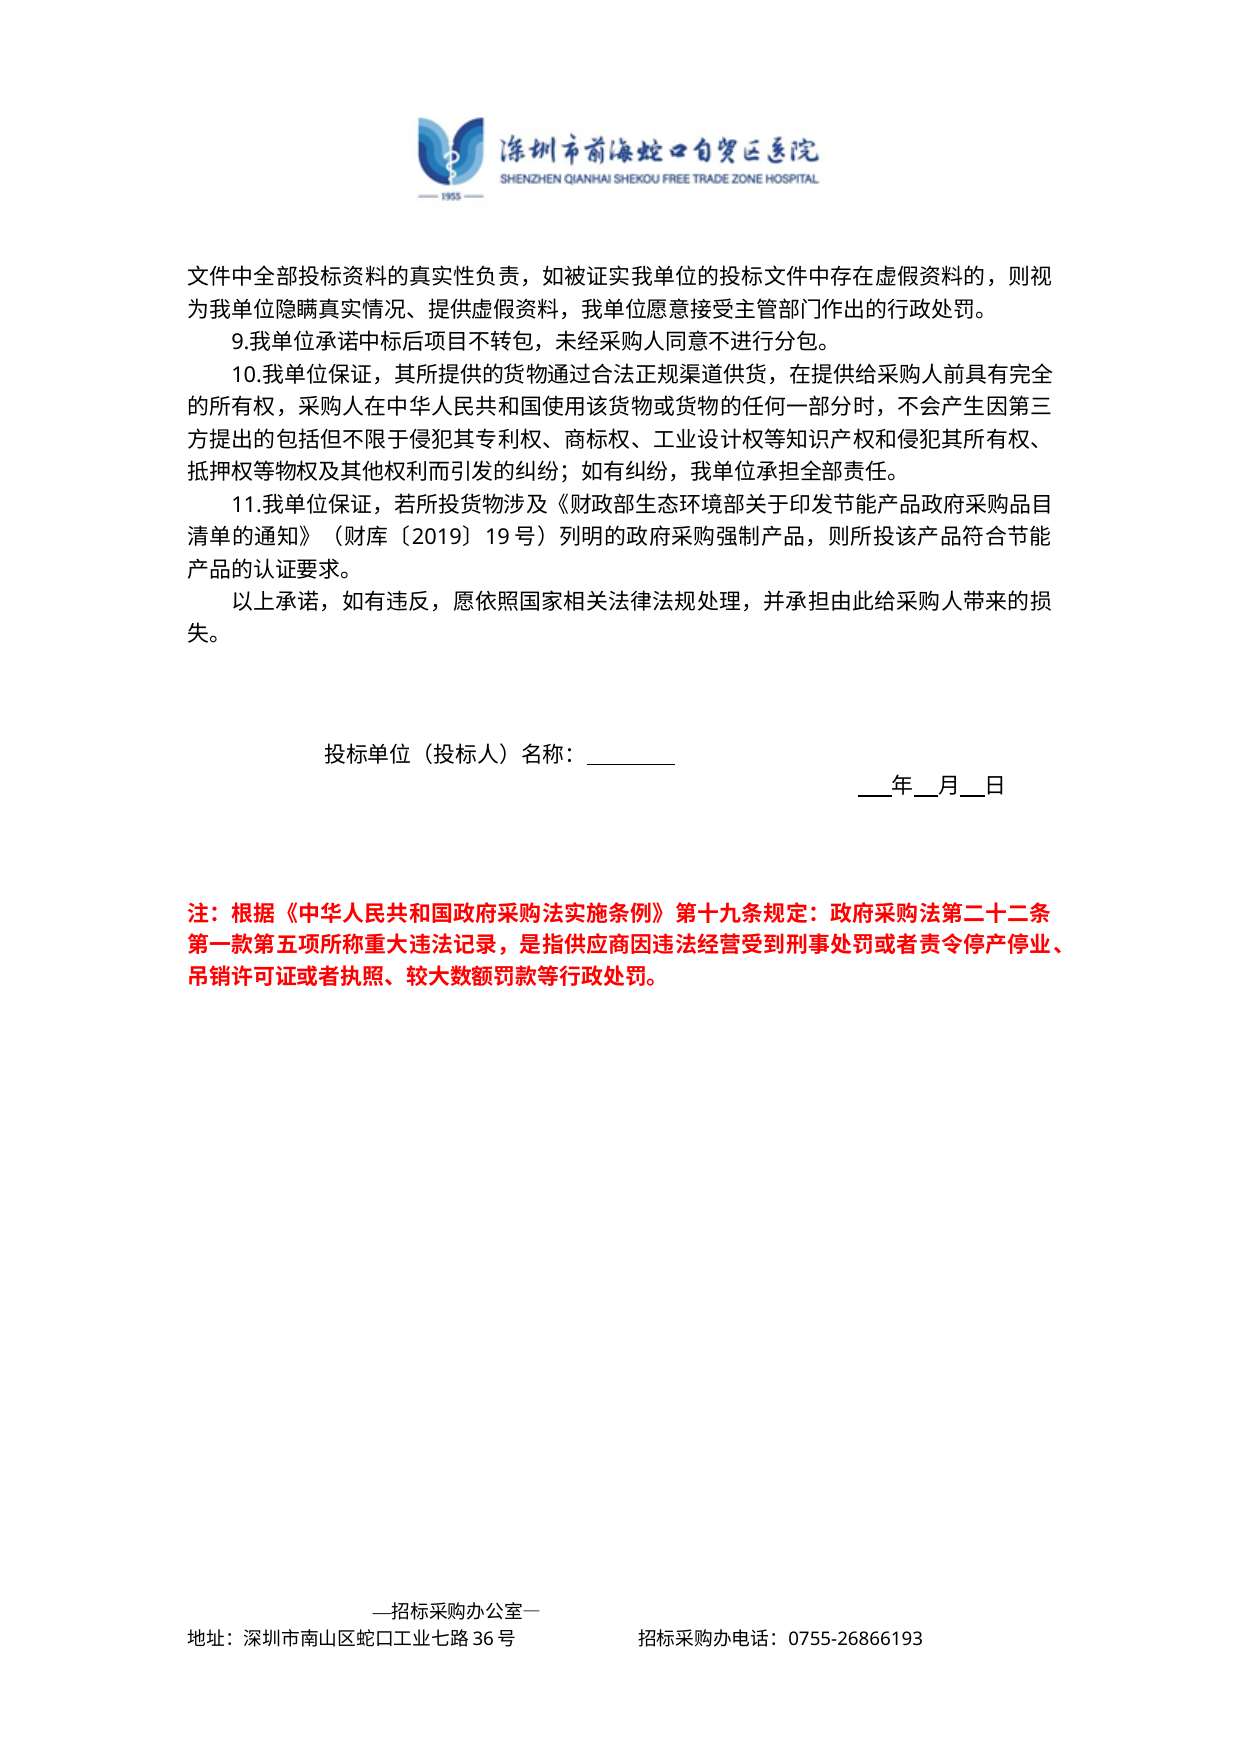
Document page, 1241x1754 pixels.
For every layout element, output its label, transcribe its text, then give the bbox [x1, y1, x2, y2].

text 以上承诺，如有违反，愿依照国家相关法律法规处理，并承担由此给采购人带来的损失。 [187, 584, 1053, 647]
text 10.我单位保证，其所提供的货物通过合法正规渠道供货，在提供给采购人前具有完全的所有权，采购人在中华人民共和国使用该货物或货物的任何一部分时，不会产生因第三方提出的包括但不限于侵犯其专利权、商标权、工业设计权等知识产权和侵犯其所有权、抵押权等物权及其他权利而引发的纠纷；如有纠纷，我单位承担全部责任。 [187, 356, 1053, 486]
text 11.我单位保证，若所投货物涉及《财政部生态环境部关于印发节能产品政府采购品目清单的通知》（财库〔2019〕19号）列明的政府采购强制产品，则所投该产品符合节能产品的认证要求。 [187, 486, 1053, 584]
text 注：根据《中华人民共和国政府采购法实施条例》第十九条规定：政府采购法第二十二条第一款第五项所称重大违法记录，是指供应商因违法经营受到刑事处罚或者责令停产停业、吊销许可证或者执照、较大数额罚款等行政处罚。 [187, 896, 1053, 991]
text 投标单位（投标人）名称： [187, 737, 1009, 768]
text 年 月 日 [187, 768, 1006, 800]
picture [394, 88, 846, 220]
text 8.我单位已认真核实了投标文件的全部内容，所有资料均为真实资料。我单位对投标文件中全部投标资料的真实性负责，如被证实我单位的投标文件中存在虚假资料的，则视为我单位隐瞒真实情况、提供虚假资料，我单位愿意接受主管部门作出的行政处罚。 [187, 259, 1053, 324]
text 9.我单位承诺中标后项目不转包，未经采购人同意不进行分包。 [187, 324, 1053, 356]
